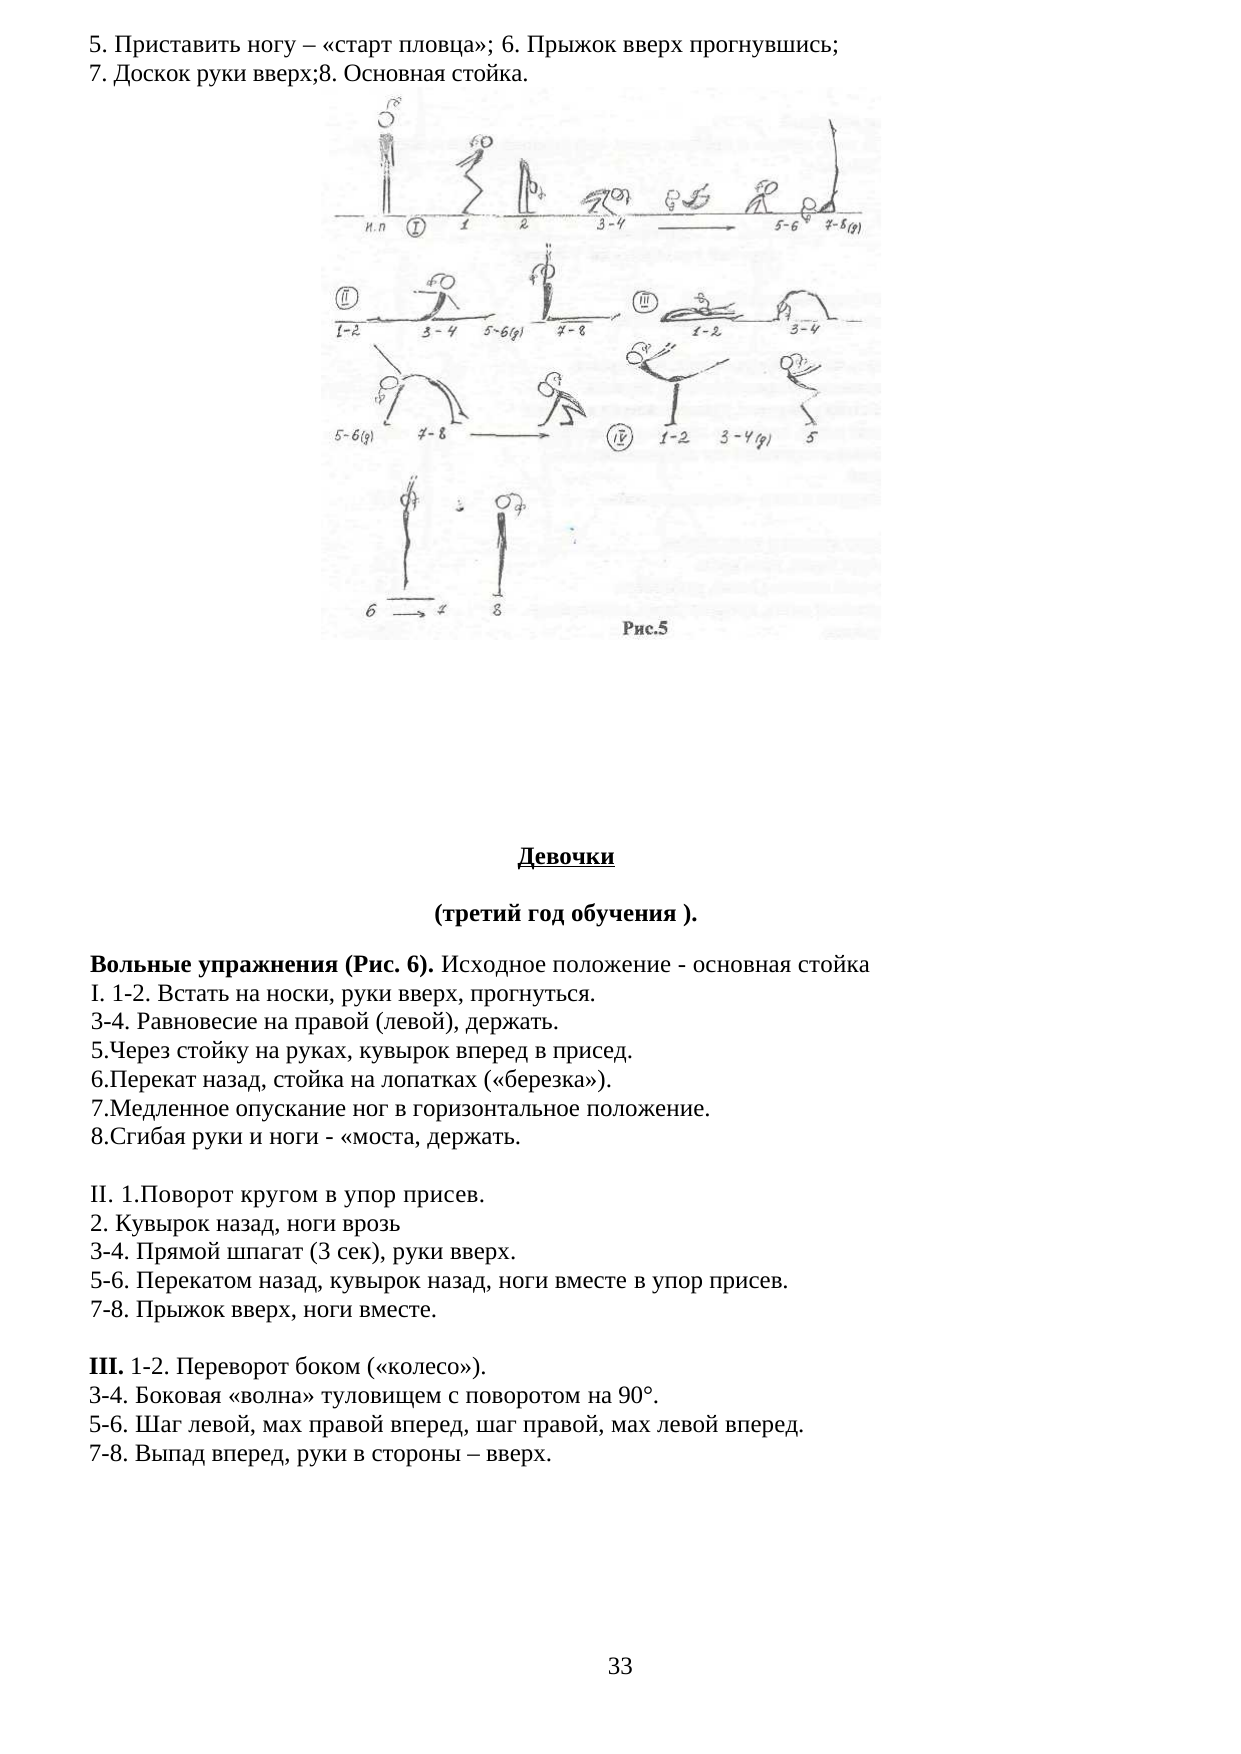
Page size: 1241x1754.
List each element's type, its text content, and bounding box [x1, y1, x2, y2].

text 2. Кувырок назад, ноги врозь [90, 1208, 1152, 1236]
text Девочки [89, 841, 1043, 869]
text III. 1-2. Переворот боком («колесо»). [89, 1351, 1152, 1380]
text II. 1.Поворот кругом в упор присев. [90, 1179, 1152, 1208]
text 6.Перекат назад, стойка на лопатках («березка»). [91, 1064, 1152, 1093]
text Вольные упражнения (Рис. 6). Исходное положение - основная стойка [90, 949, 1152, 978]
text 7-8. Прыжок вверх, ноги вместе. [90, 1294, 1152, 1323]
text 3-4. Прямой шпагат (3 сек), руки вверх. [90, 1236, 1152, 1265]
text I. 1-2. Встать на носки, руки вверх, прогнуться. [91, 978, 1152, 1006]
text 7.Медленное опускание ног в горизонтальное положение. [91, 1093, 1152, 1121]
text 3-4. Боковая «волна» туловищем с поворотом на 90°. [89, 1380, 1152, 1409]
text 8.Сгибая руки и ноги - «моста, держать. [91, 1121, 1152, 1150]
text 5-6. Перекатом назад, кувырок назад, ноги вместе в упор присев. [90, 1265, 1152, 1294]
picture [321, 87, 882, 640]
text 5.Через стойку на руках, кувырок вперед в присед. [91, 1035, 1152, 1064]
text 3-4. Равновесие на правой (левой), держать. [91, 1006, 1152, 1035]
text 7. Доскок руки вверх;8. Основная стойка. [89, 58, 1152, 87]
text 5-6. Шаг левой, мах правой вперед, шаг правой, мах левой вперед. [89, 1409, 1152, 1438]
text 5. Приставить ногу – «старт пловца»; 6. Прыжок вверх прогнувшись; [89, 29, 1152, 58]
text 7-8. Выпад вперед, руки в стороны – вверх. [89, 1438, 1152, 1466]
text (третий год обучения ). [89, 898, 1043, 927]
